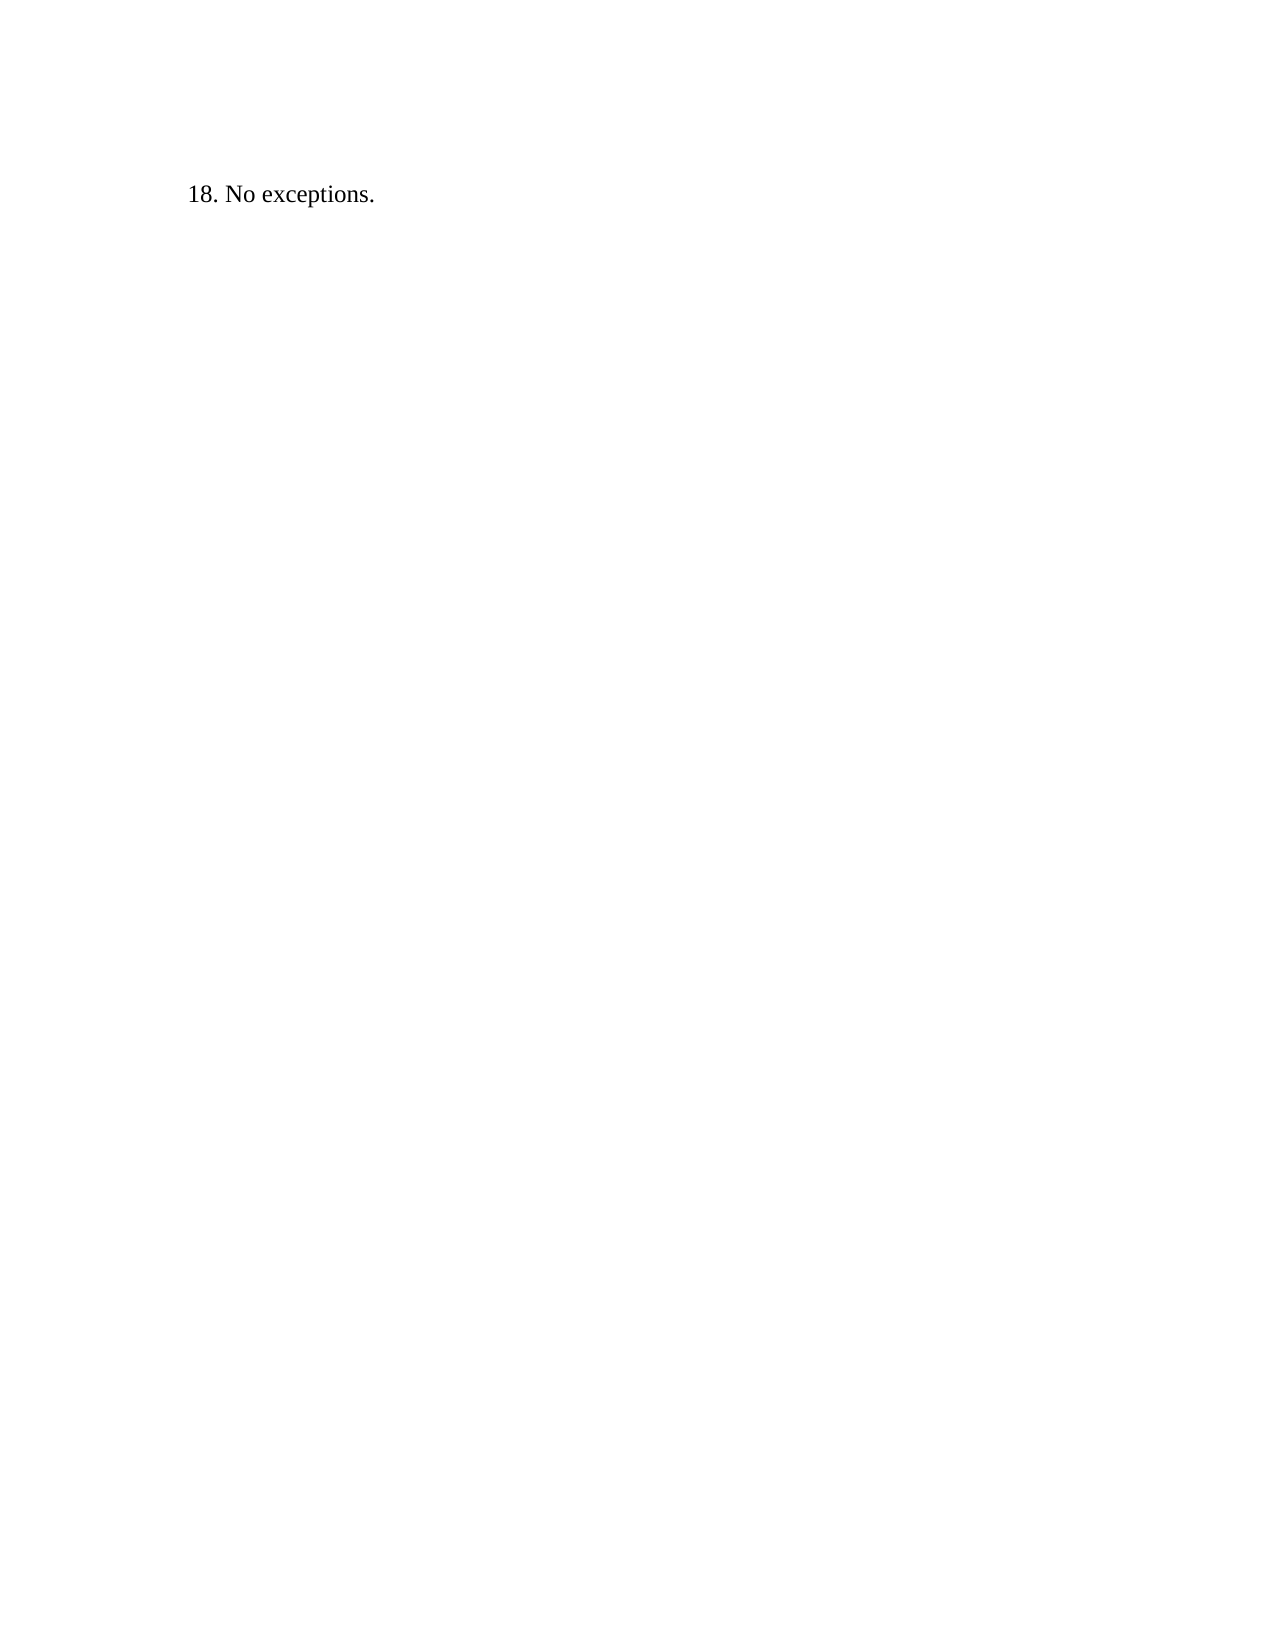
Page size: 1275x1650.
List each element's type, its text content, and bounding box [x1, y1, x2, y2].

list No exceptions. [187, 179, 1125, 207]
